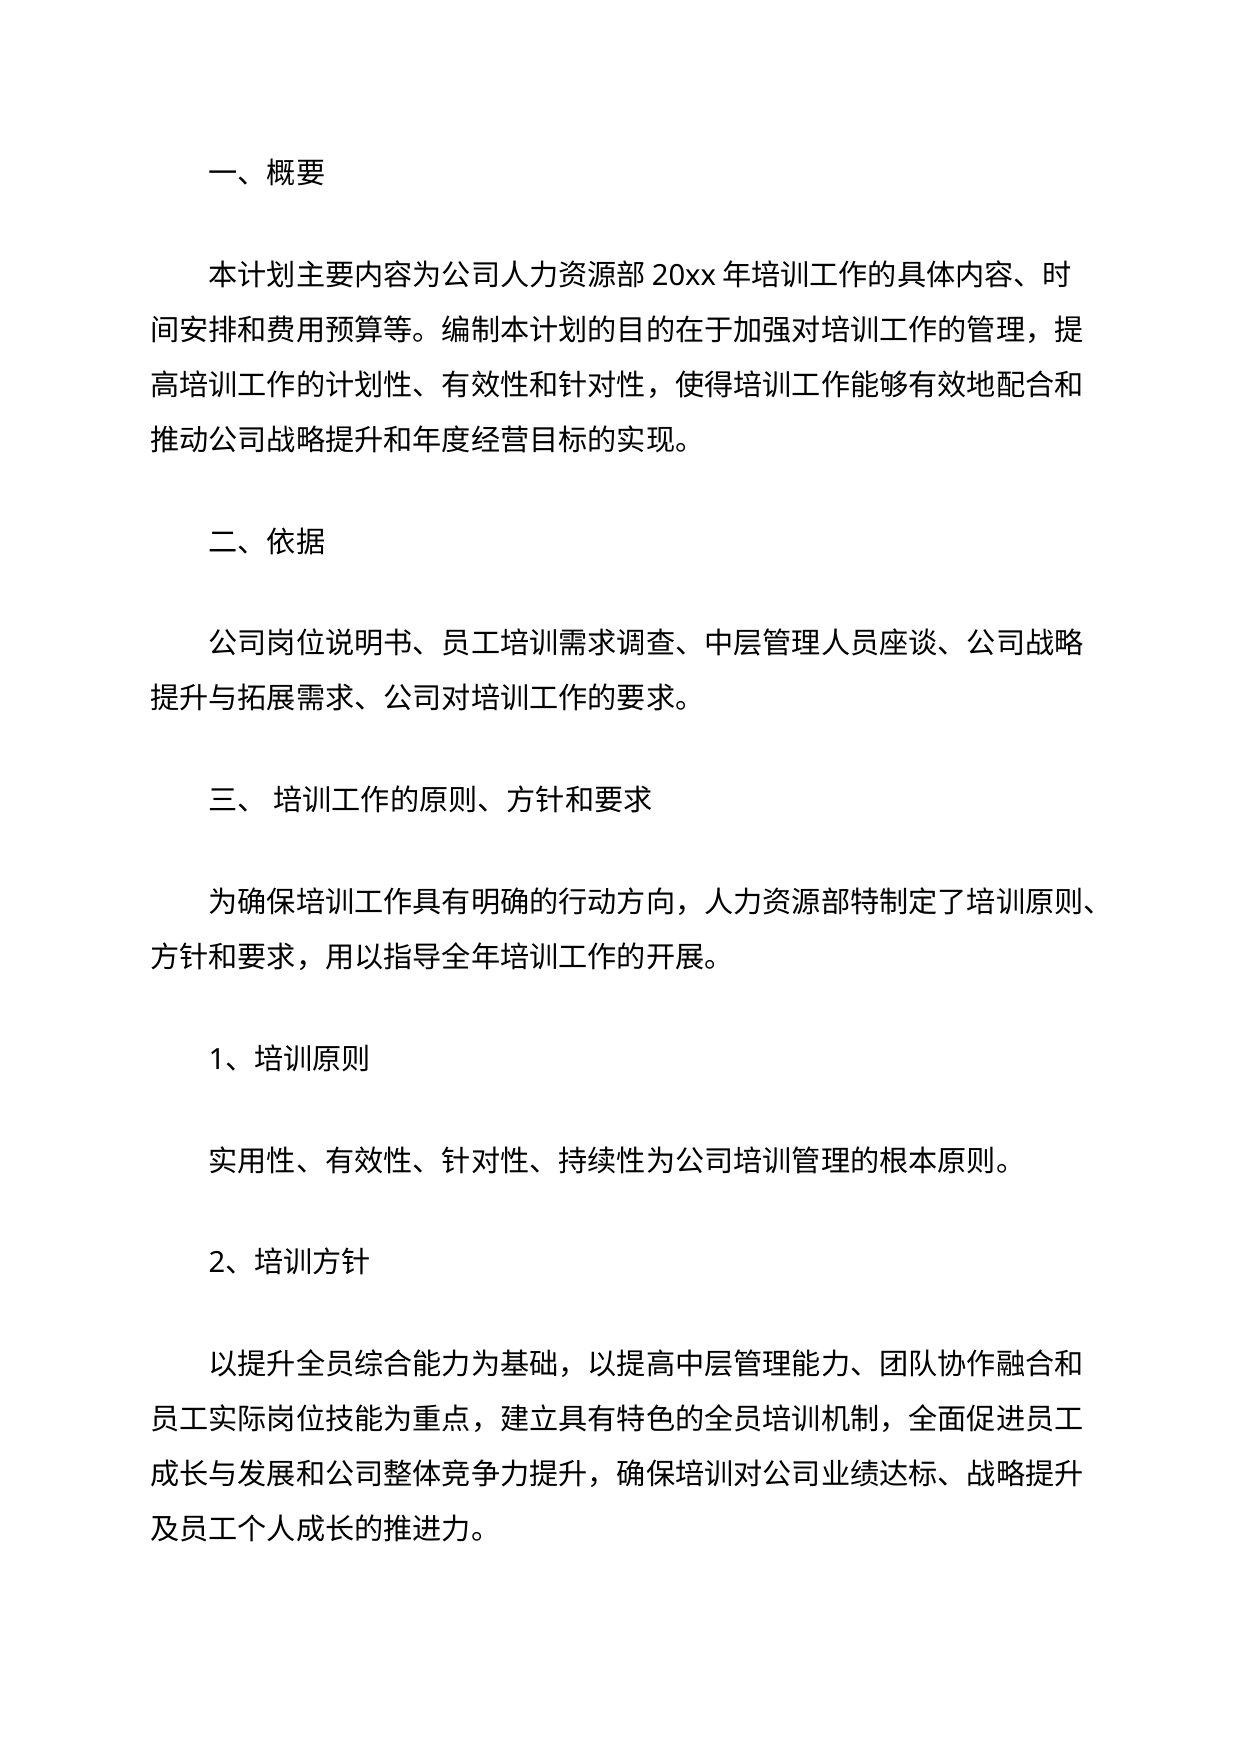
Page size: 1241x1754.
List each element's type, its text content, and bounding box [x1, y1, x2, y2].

text 一、概要 [150, 150, 1090, 192]
text 为确保培训工作具有明确的行动方向，人力资源部特制定了培训原则、方针和要求，用以指导全年培训工作的开展。 [150, 878, 1090, 976]
text 三、 培训工作的原则、方针和要求 [150, 777, 1090, 819]
text 公司岗位说明书、员工培训需求调查、中层管理人员座谈、公司战略提升与拓展需求、公司对培训工作的要求。 [150, 620, 1090, 717]
text 2、培训方针 [150, 1239, 1090, 1281]
text 实用性、有效性、针对性、持续性为公司培训管理的根本原则。 [150, 1137, 1090, 1179]
text 1、培训原则 [150, 1035, 1090, 1078]
text 以提升全员综合能力为基础，以提高中层管理能力、团队协作融合和员工实际岗位技能为重点，建立具有特色的全员培训机制，全面促进员工成长与发展和公司整体竞争力提升，确保培训对公司业绩达标、战略提升及员工个人成长的推进力。 [150, 1341, 1090, 1548]
text 本计划主要内容为公司人力资源部20xx年培训工作的具体内容、时间安排和费用预算等。编制本计划的目的在于加强对培训工作的管理，提高培训工作的计划性、有效性和针对性，使得培训工作能够有效地配合和推动公司战略提升和年度经营目标的实现。 [150, 252, 1090, 459]
text 二、依据 [150, 518, 1090, 561]
